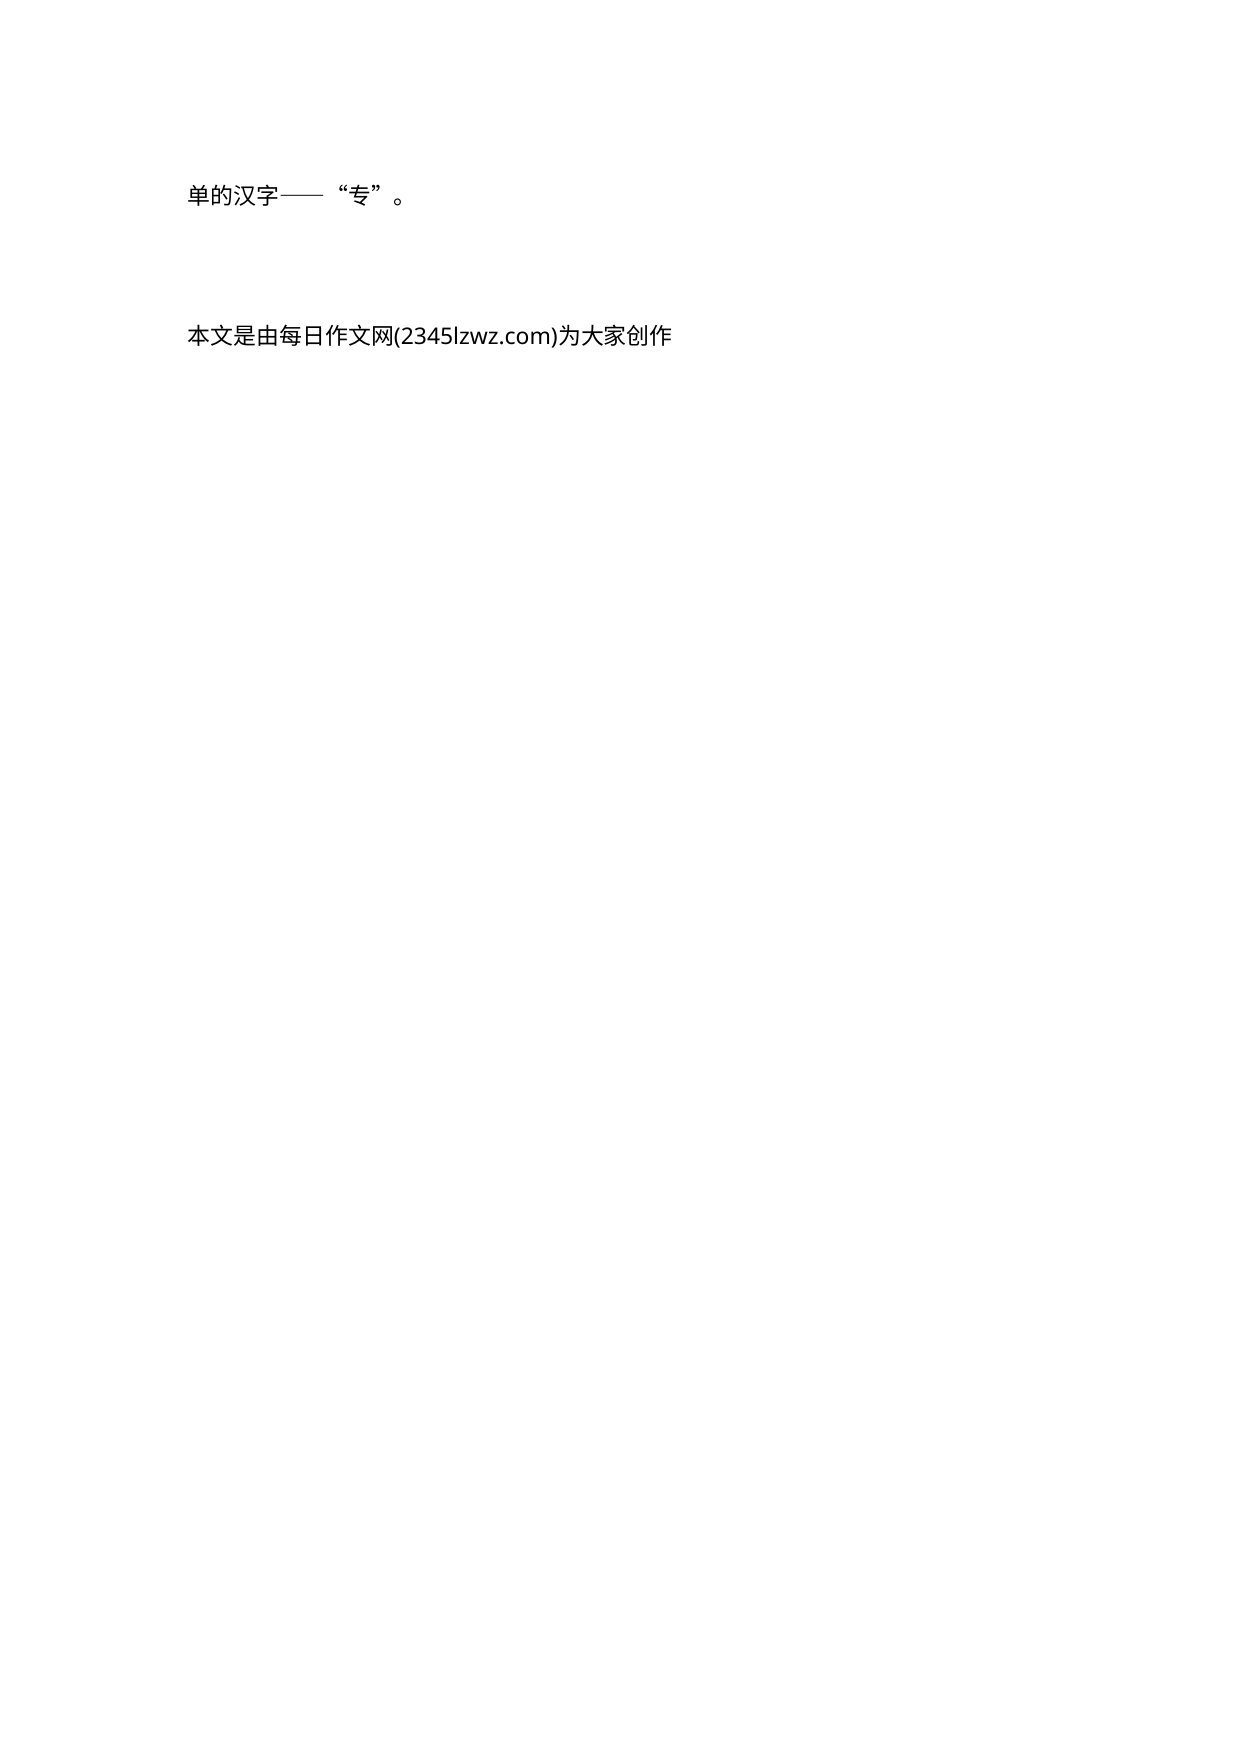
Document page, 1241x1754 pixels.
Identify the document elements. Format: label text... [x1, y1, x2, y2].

text 本文是由每日作文网(2345lzwz.com)为大家创作 [187, 302, 1053, 367]
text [187, 162, 1053, 227]
